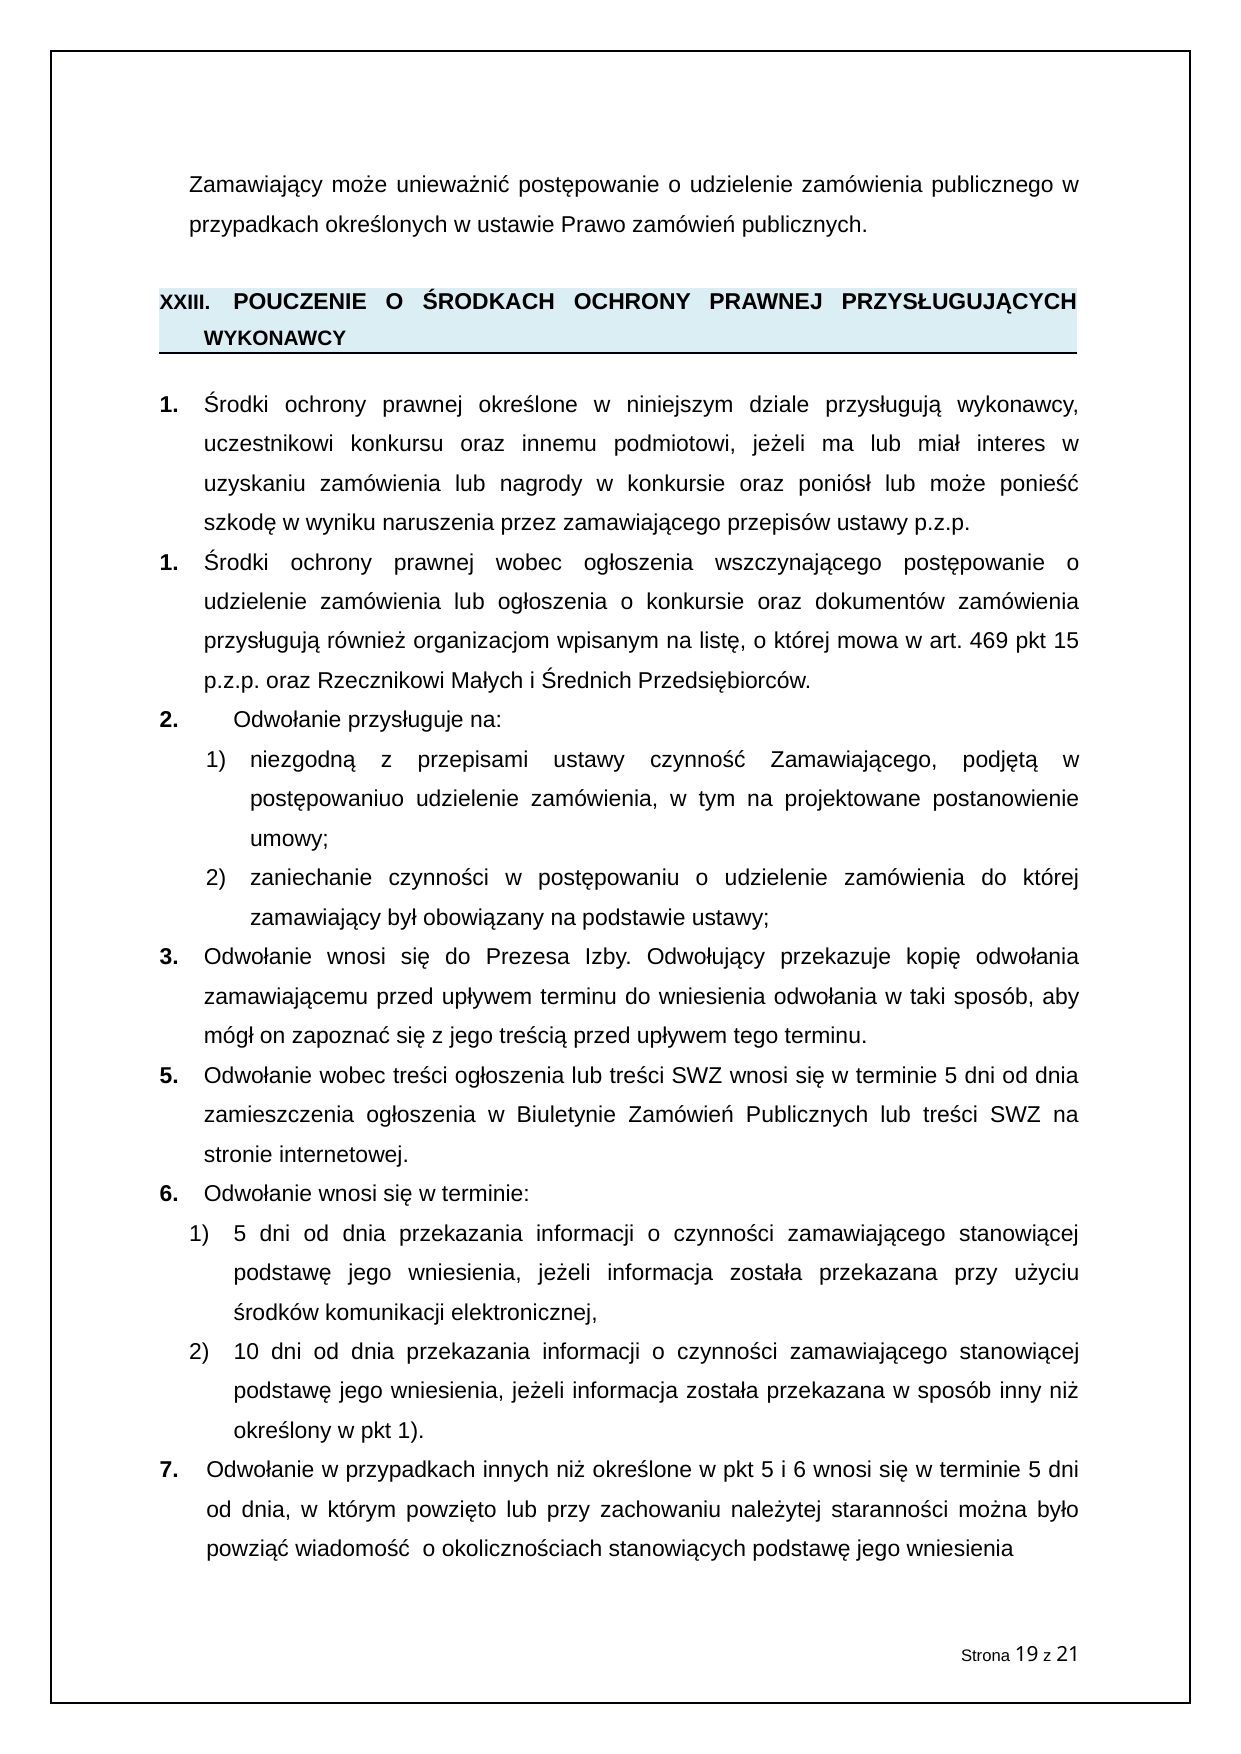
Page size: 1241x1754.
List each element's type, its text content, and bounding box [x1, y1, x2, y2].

text 1) niezgodną z przepisami ustawy czynność Zamawiającego, podjętą w postępowaniuo udzielenie zamówienia, w tym na projektowane postanowienie umowy; [206, 746, 1080, 851]
text 5. Odwołanie wobec treści ogłoszenia lub treści SWZ wnosi się w terminie 5 dni od dnia zamieszczenia ogłoszenia w Biuletynie Zamówień Publicznych lub treści SWZ na stronie internetowej. [159, 1062, 1080, 1167]
text 1) 5 dni od dnia przekazania informacji o czynności zamawiającego stanowiącej podstawę jego wniesienia, jeżeli informacja została przekazana przy użyciu środków komunikacji elektronicznej, [189, 1219, 1080, 1325]
list Odwołanie wnosi się do Prezesa Izby. Odwołujący przekazuje kopię odwołania zamawiającemu przed upływem terminu do wniesienia odwołania w taki sposób, aby mógł on zapoznać się z jego treścią przed upływem tego terminu. [159, 943, 1080, 1048]
text 2) zaniechanie czynności w postępowaniu o udzielenie zamówienia do której zamawiający był obowiązany na podstawie ustawy; [206, 864, 1080, 930]
list Zamawiający może unieważnić postępowanie o udzielenie zamówienia publicznego w przypadkach określonych w ustawie Prawo zamówień publicznych. [189, 171, 1080, 237]
text 6. Odwołanie wnosi się w terminie: [159, 1180, 1080, 1206]
list Środki ochrony prawnej określone w niniejszym dziale przysługują wykonawcy, uczestnikowi konkursu oraz innemu podmiotowi, jeżeli ma lub miał interes w uzyskaniu zamówienia lub nagrody w konkursie oraz poniósł lub może ponieść szkodę w wyniku naruszenia przez zamawiającego przepisów ustawy p.z.p. [159, 391, 1080, 535]
list POUCZENIE O ŚRODKACH OCHRONY PRAWNEJ PRZYSŁUGUJĄCYCH WYKONAWCY [159, 288, 1077, 352]
list Odwołanie przysługuje na: [159, 706, 1080, 733]
text 2) 10 dni od dnia przekazania informacji o czynności zamawiającego stanowiącej podstawę jego wniesienia, jeżeli informacja została przekazana w sposób inny niż określony w pkt 1). [189, 1338, 1080, 1443]
text 7. Odwołanie w przypadkach innych niż określone w pkt 5 i 6 wnosi się w terminie 5 dni od dnia, w którym powzięto lub przy zachowaniu należytej staranności można było powziąć wiadomość o okolicznościach stanowiących podstawę jego wniesienia [159, 1456, 1080, 1562]
list Środki ochrony prawnej wobec ogłoszenia wszczynającego postępowanie o udzielenie zamówienia lub ogłoszenia o konkursie oraz dokumentów zamówienia przysługują również organizacjom wpisanym na listę, o której mowa w art. 469 pkt 15 p.z.p. oraz Rzecznikowi Małych i Średnich Przedsiębiorców. [159, 548, 1080, 693]
